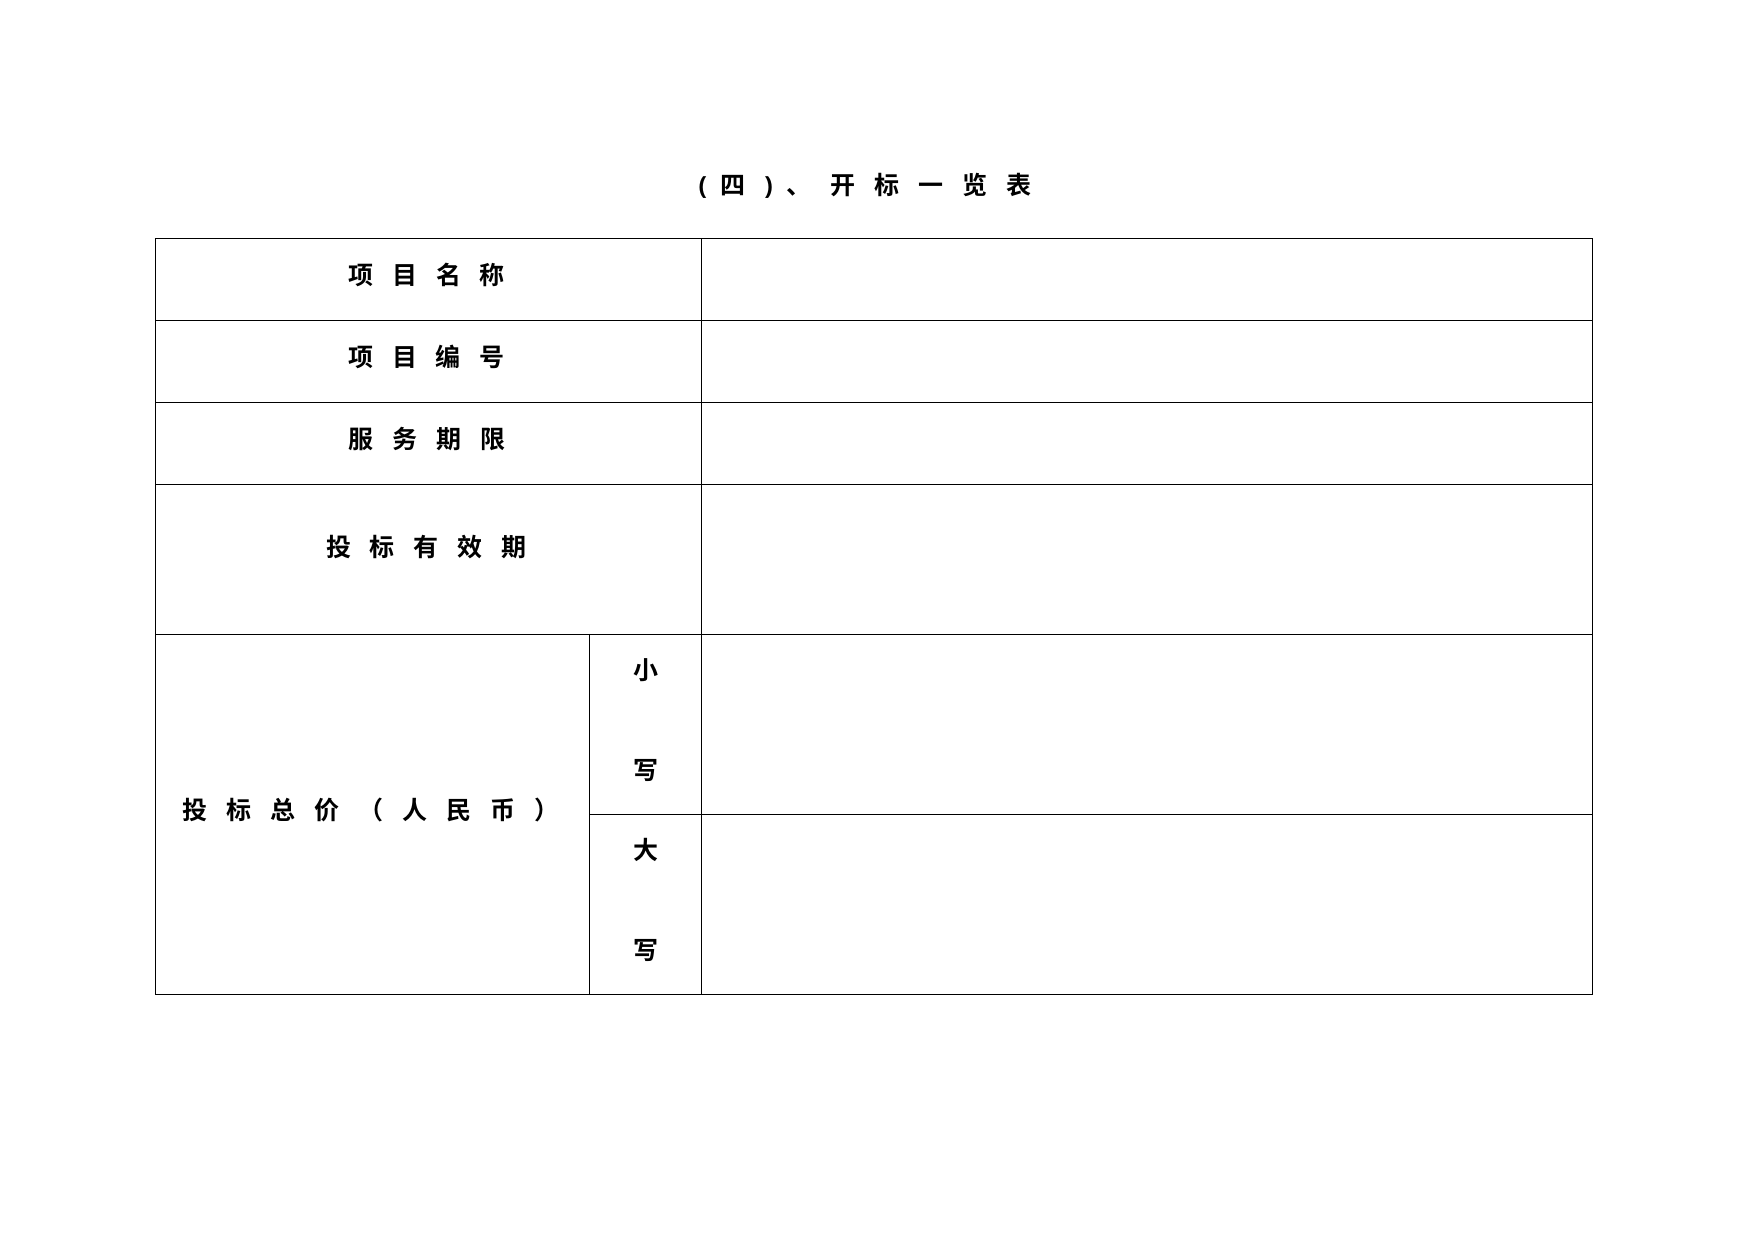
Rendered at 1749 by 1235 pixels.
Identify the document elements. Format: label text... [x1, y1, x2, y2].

table_header [702, 239, 1592, 320]
table_cell [702, 815, 1592, 994]
table_cell [702, 485, 1592, 634]
table_cell [702, 635, 1592, 814]
table_cell [702, 403, 1592, 484]
table_header 项目名称 [156, 239, 701, 320]
text (四)、开标一览表 [116, 150, 1632, 217]
table_cell 小写 [590, 635, 701, 814]
table_cell 投标有效期 [156, 485, 701, 634]
table_cell 项目编号 [156, 321, 701, 402]
table_cell 大写 [590, 815, 701, 994]
table_cell [702, 321, 1592, 402]
table_cell 投标总价（人民币） [156, 635, 589, 994]
table_cell 服务期限 [156, 403, 701, 484]
